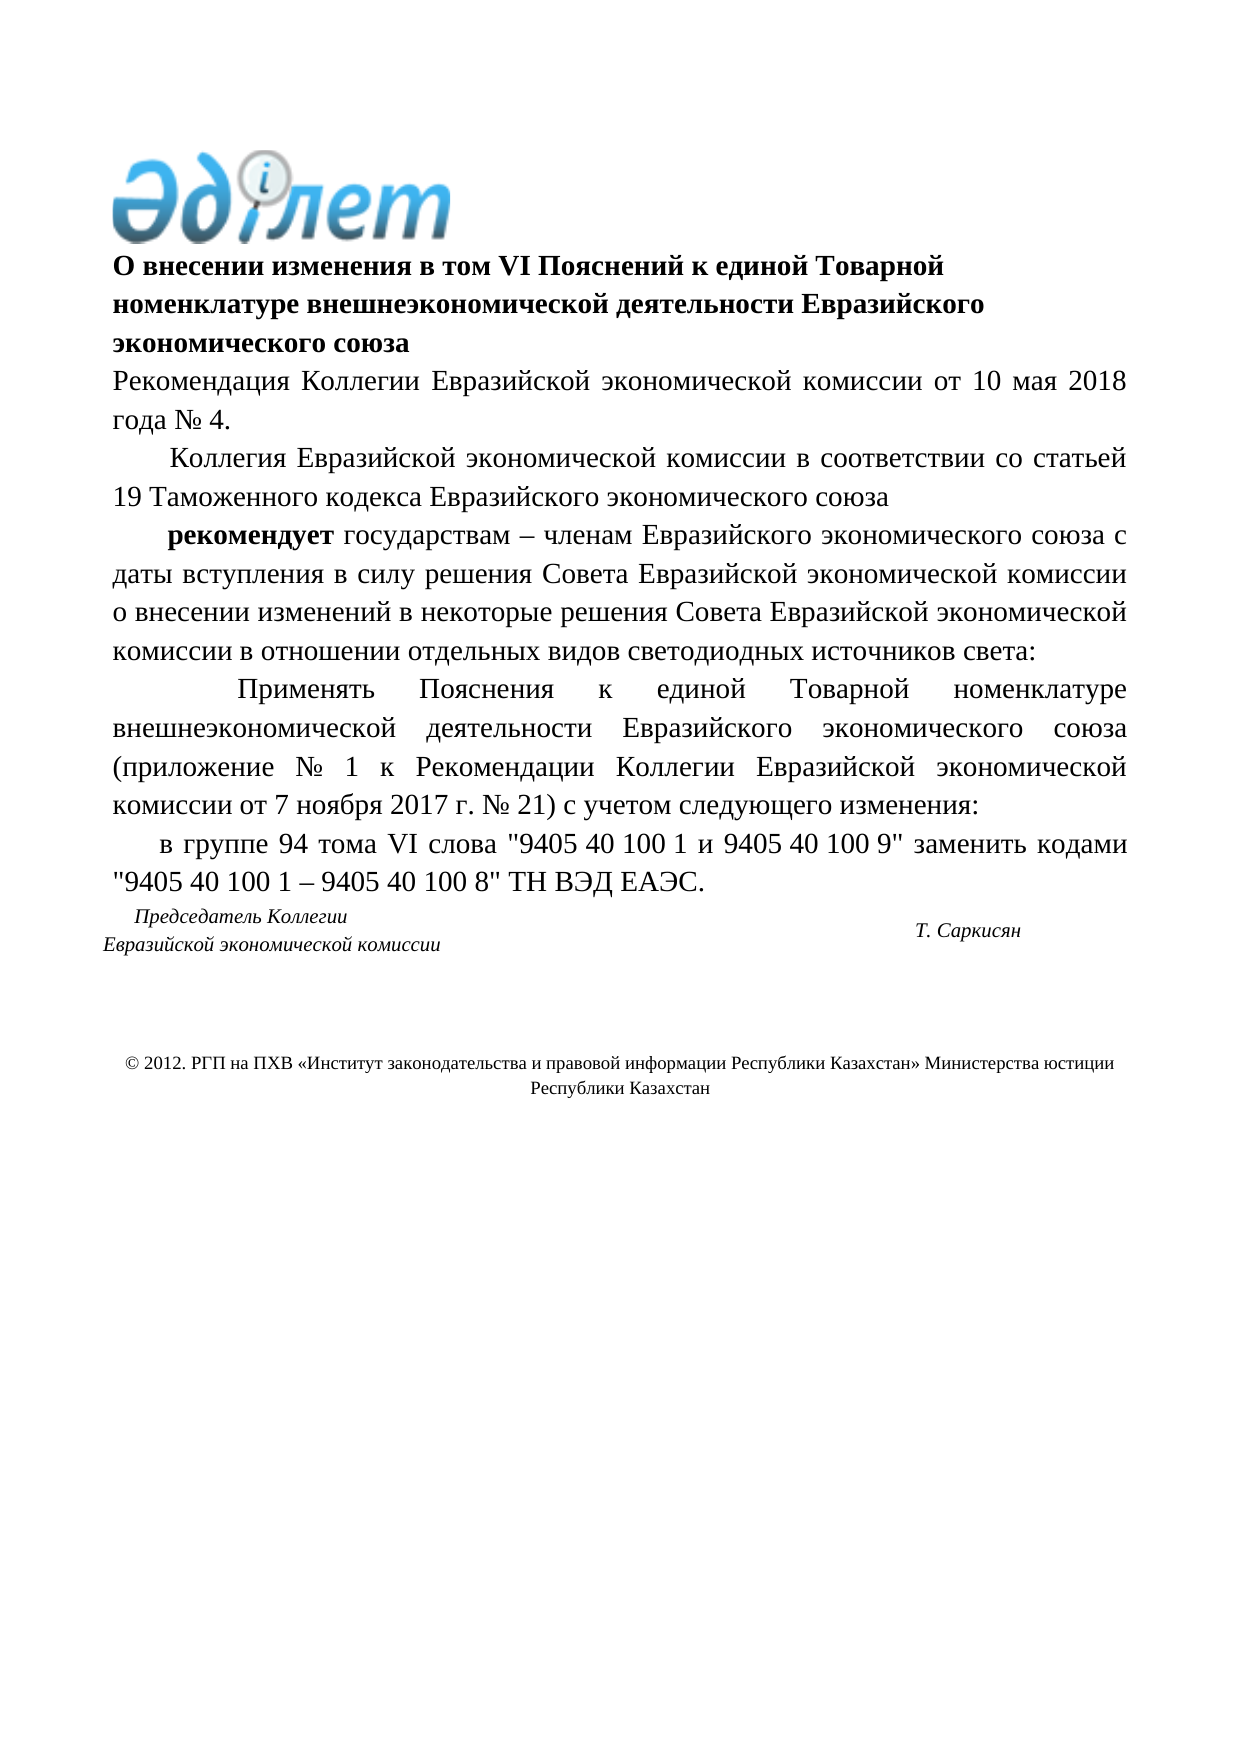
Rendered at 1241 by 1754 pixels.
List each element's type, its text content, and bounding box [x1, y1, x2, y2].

text рекомендует государствам – членам Евразийского экономического союза с даты вступления в силу решения Совета Евразийской экономической комиссии о внесении изменений в некоторые решения Совета Евразийской экономической комиссии в отношении отдельных видов светодиодных источников света: [112, 517, 1128, 667]
picture [112, 150, 451, 244]
text Коллегия Евразийской экономической комиссии в соответствии со статьей 19 Таможенного кодекса Евразийского экономического союза [112, 440, 1128, 512]
text в группе 94 тома VI слова "9405 40 100 1 и 9405 40 100 9" заменить кодами "9405 40 100 1 – 9405 40 100 8" ТН ВЭД ЕАЭС. [112, 826, 1128, 898]
text © 2012. РГП на ПХВ «Институт законодательства и правовой информации Республики Казахстан» Министерства юстиции Республики Казахстан [112, 1052, 1128, 1098]
text Рекомендация Коллегии Евразийской экономической комиссии от 10 мая 2018 года № 4. [112, 363, 1128, 435]
table_header Председатель Коллегии Евразийской экономической комиссии [101, 903, 913, 961]
text О внесении изменения в том VI Пояснений к единой Товарной номенклатуре внешнеэкономической деятельности Евразийского экономического союза [112, 248, 1128, 358]
table_header Т. Саркисян [913, 903, 1240, 961]
text Применять Пояснения к единой Товарной номенклатуре внешнеэкономической деятельности Евразийского экономического союза (приложение № 1 к Рекомендации Коллегии Евразийской экономической комиссии от 7 ноября 2017 г. № 21) с учетом следующего изменения: [112, 672, 1128, 821]
